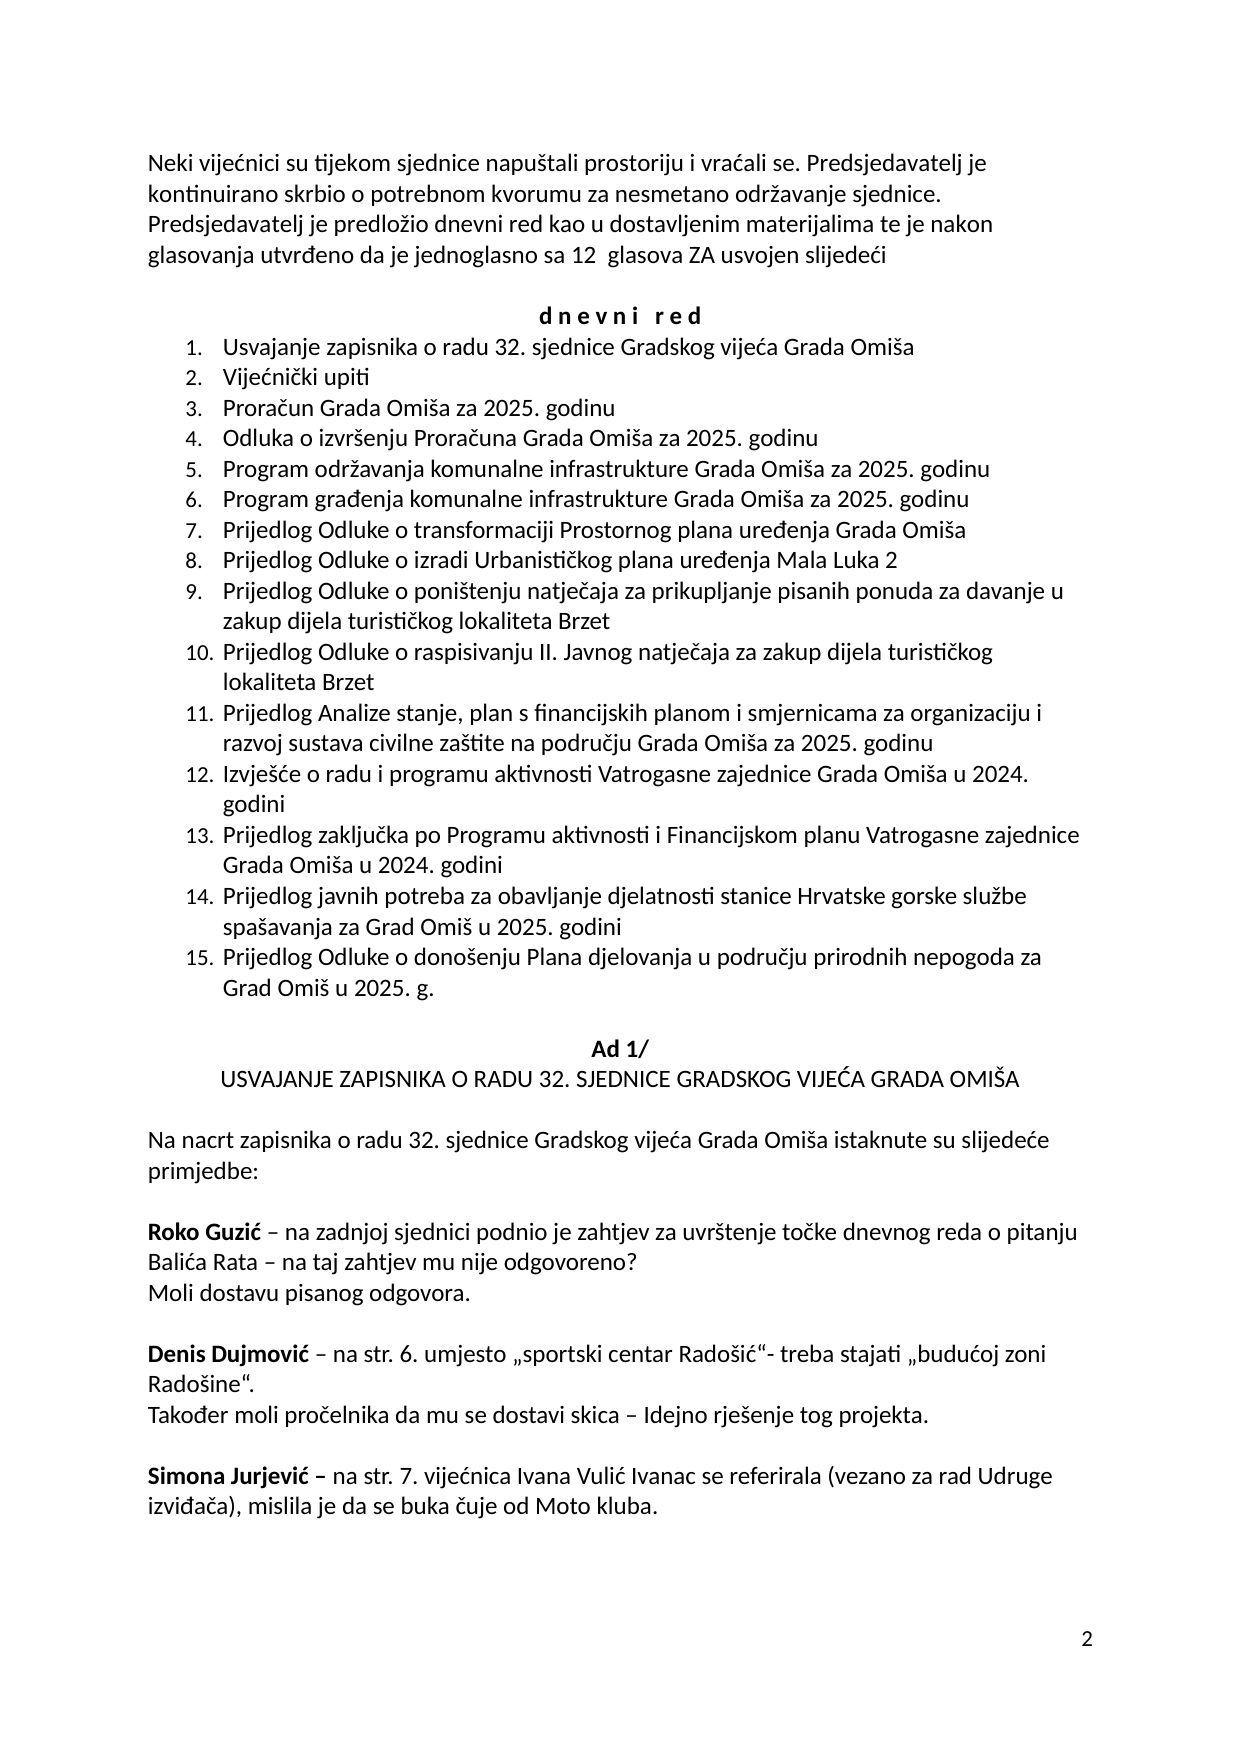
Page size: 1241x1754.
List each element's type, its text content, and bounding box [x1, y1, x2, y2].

list Prijedlog Analize stanje, plan s financijskih planom i smjernicama za organizaciju i razvoj sustava civilne zaštite na području Grada Omiša za 2025. godinu [185, 697, 1093, 758]
text Na nacrt zapisnika o radu 32. sjednice Gradskog vijeća Grada Omiša istaknute su slijedeće primjedbe: [148, 1124, 1093, 1185]
text Također moli pročelnika da mu se dostavi skica – Idejno rješenje tog projekta. [148, 1399, 1093, 1429]
list Usvajanje zapisnika o radu 32. sjednice Gradskog vijeća Grada Omiša [185, 331, 1093, 361]
list Odluka o izvršenju Proračuna Grada Omiša za 2025. godinu [185, 422, 1093, 453]
list Prijedlog Odluke o izradi Urbanističkog plana uređenja Mala Luka 2 [185, 544, 1093, 575]
text d n e v n i r e d [148, 300, 1093, 331]
text Simona Jurjević – na str. 7. vijećnica Ivana Vulić Ivanac se referirala (vezano za rad Udruge izviđača), mislila je da se buka čuje od Moto kluba. [148, 1460, 1093, 1521]
list Vijećnički upiti [185, 361, 1093, 392]
list Prijedlog Odluke o poništenju natječaja za prikupljanje pisanih ponuda za davanje u zakup dijela turističkog lokaliteta Brzet [185, 575, 1093, 636]
list Program održavanja komunalne infrastrukture Grada Omiša za 2025. godinu [185, 453, 1093, 483]
text Predsjedavatelj je predložio dnevni red kao u dostavljenim materijalima te je nakon glasovanja utvrđeno da je jednoglasno sa 12 glasova ZA usvojen slijedeći [148, 209, 1093, 270]
text Denis Dujmović – na str. 6. umjesto „sportski centar Radošić“- treba stajati „budućoj zoni Radošine“. [148, 1338, 1093, 1399]
list Izvješće o radu i programu aktivnosti Vatrogasne zajednice Grada Omiša u 2024. godini [185, 758, 1093, 819]
list Prijedlog Odluke o donošenju Plana djelovanja u području prirodnih nepogoda za Grad Omiš u 2025. g. [185, 941, 1093, 1002]
text Neki vijećnici su tijekom sjednice napuštali prostoriju i vraćali se. Predsjedavatelj je kontinuirano skrbio o potrebnom kvorumu za nesmetano održavanje sjednice. [148, 148, 1093, 209]
list Prijedlog Odluke o transformaciji Prostornog plana uređenja Grada Omiša [185, 514, 1093, 544]
text USVAJANJE ZAPISNIKA O RADU 32. SJEDNICE GRADSKOG VIJEĆA GRADA OMIŠA [148, 1063, 1093, 1094]
text Moli dostavu pisanog odgovora. [148, 1277, 1093, 1307]
list Prijedlog javnih potreba za obavljanje djelatnosti stanice Hrvatske gorske službe spašavanja za Grad Omiš u 2025. godini [185, 880, 1093, 941]
text Ad 1/ [148, 1033, 1093, 1063]
list Proračun Grada Omiša za 2025. godinu [185, 392, 1093, 422]
list Prijedlog Odluke o raspisivanju II. Javnog natječaja za zakup dijela turističkog lokaliteta Brzet [185, 636, 1093, 697]
text Roko Guzić – na zadnjoj sjednici podnio je zahtjev za uvrštenje točke dnevnog reda o pitanju Balića Rata – na taj zahtjev mu nije odgovoreno? [148, 1216, 1093, 1277]
list Program građenja komunalne infrastrukture Grada Omiša za 2025. godinu [185, 483, 1093, 514]
list Prijedlog zaključka po Programu aktivnosti i Financijskom planu Vatrogasne zajednice Grada Omiša u 2024. godini [185, 819, 1093, 880]
